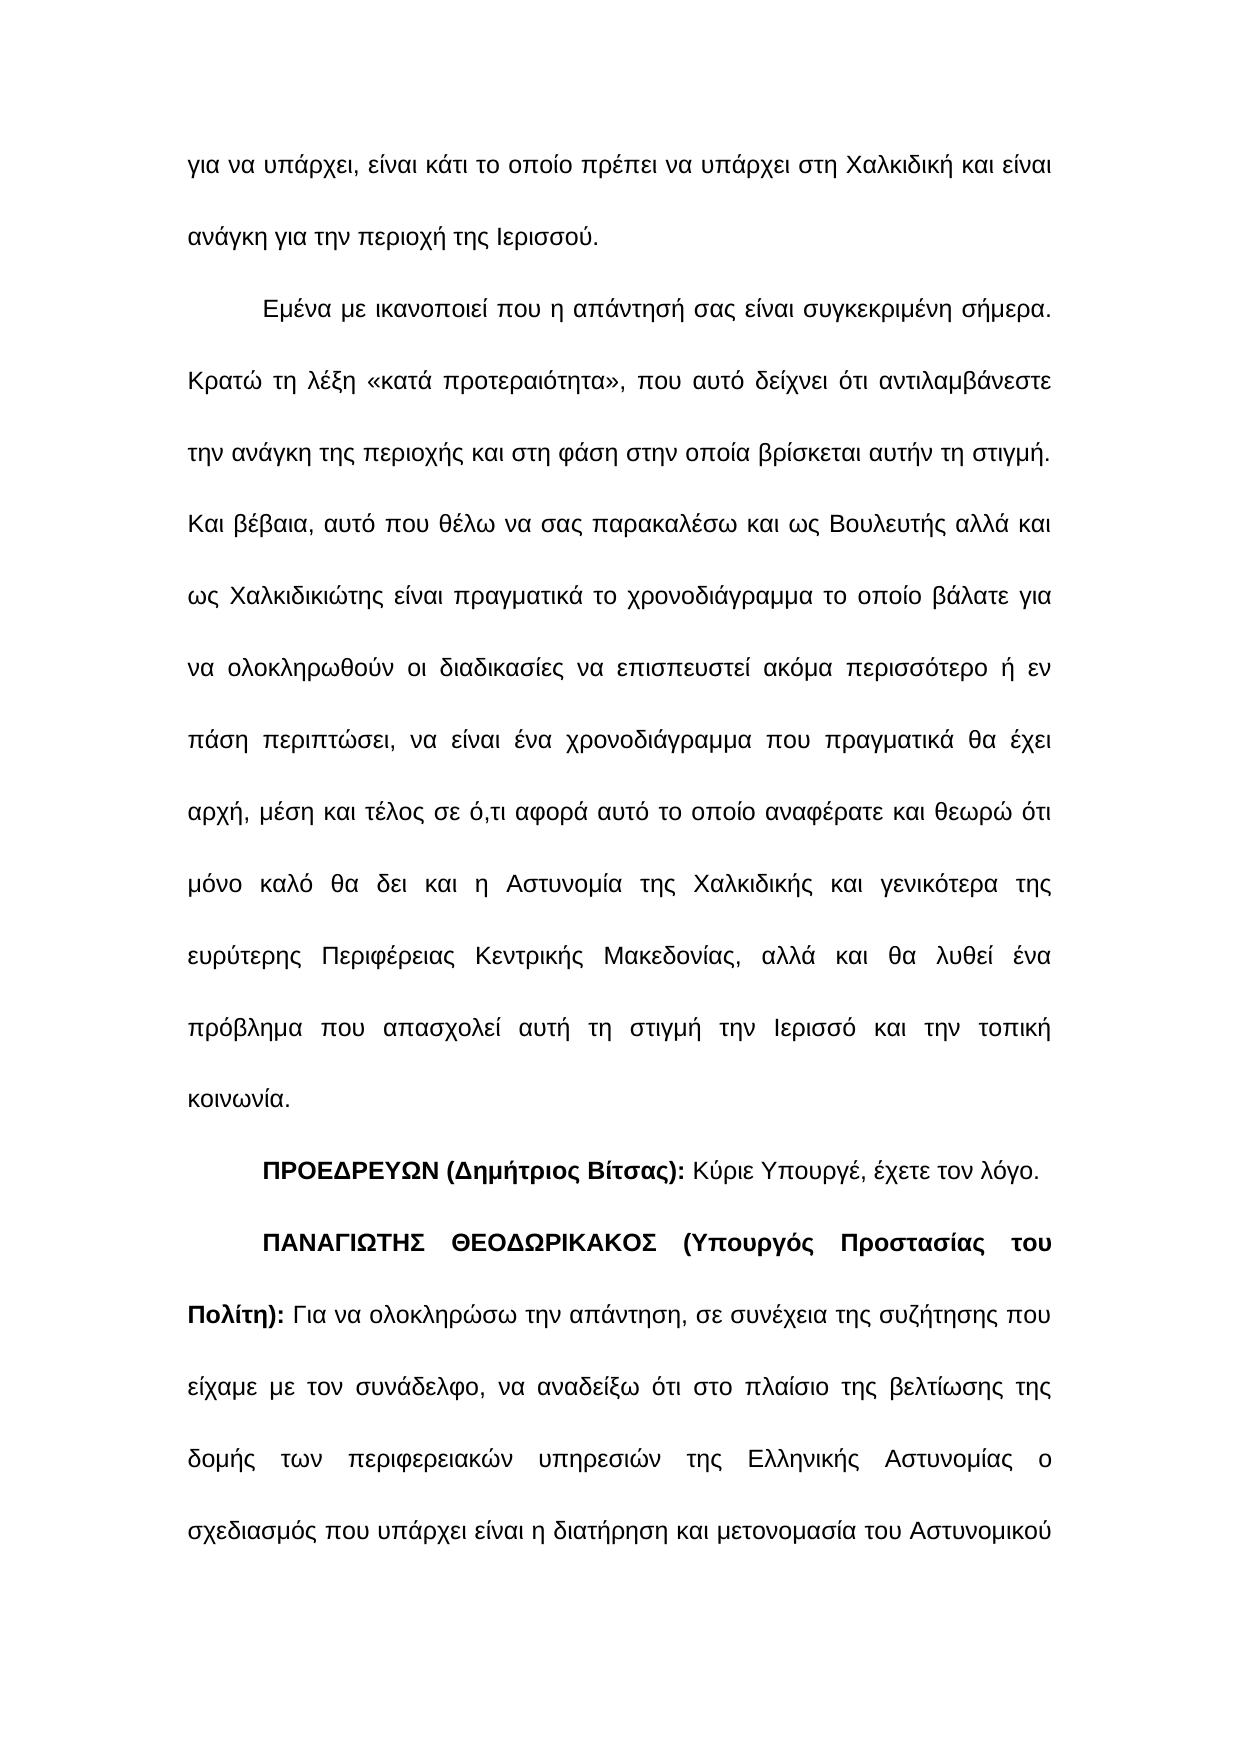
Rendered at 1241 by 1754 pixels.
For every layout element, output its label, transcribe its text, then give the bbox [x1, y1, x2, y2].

text ΠΡΟΕΔΡΕΥΩΝ (Δημήτριος Βίτσας): Κύριε Υπουργέ, έχετε τον λόγο. [187, 1156, 1053, 1185]
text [187, 1228, 1053, 1544]
text Εμένα με ικανοποιεί που η απάντησή σας είναι συγκεκριμένη σήμερα. Κρατώ τη λέξη «κατά προτεραιότητα», που αυτό δείχνει ότι αντιλαμβάνεστε την ανάγκη της περιοχής και στη φάση στην οποία βρίσκεται αυτήν τη στιγμή. Και βέβαια, αυτό που θέλω να σας παρακαλέσω και ως Βουλευτής αλλά και ως Χαλκιδικιώτης είναι πραγματικά το χρονοδιάγραμμα το οποίο βάλατε για να ολοκληρωθούν οι διαδικασίες να επισπευστεί ακόμα περισσότερο ή εν πάση περιπτώσει, να είναι ένα χρονοδιάγραμμα που πραγματικά θα έχει αρχή, μέση και τέλος σε ό,τι αφορά αυτό το οποίο αναφέρατε και θεωρώ ότι μόνο καλό θα δει και η Αστυνομία της Χαλκιδικής και γενικότερα της ευρύτερης Περιφέρειας Κεντρικής Μακεδονίας, αλλά και θα λυθεί ένα πρόβλημα που απασχολεί αυτή τη στιγμή την Ιερισσό και την τοπική κοινωνία. [187, 294, 1053, 1113]
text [187, 150, 1053, 251]
